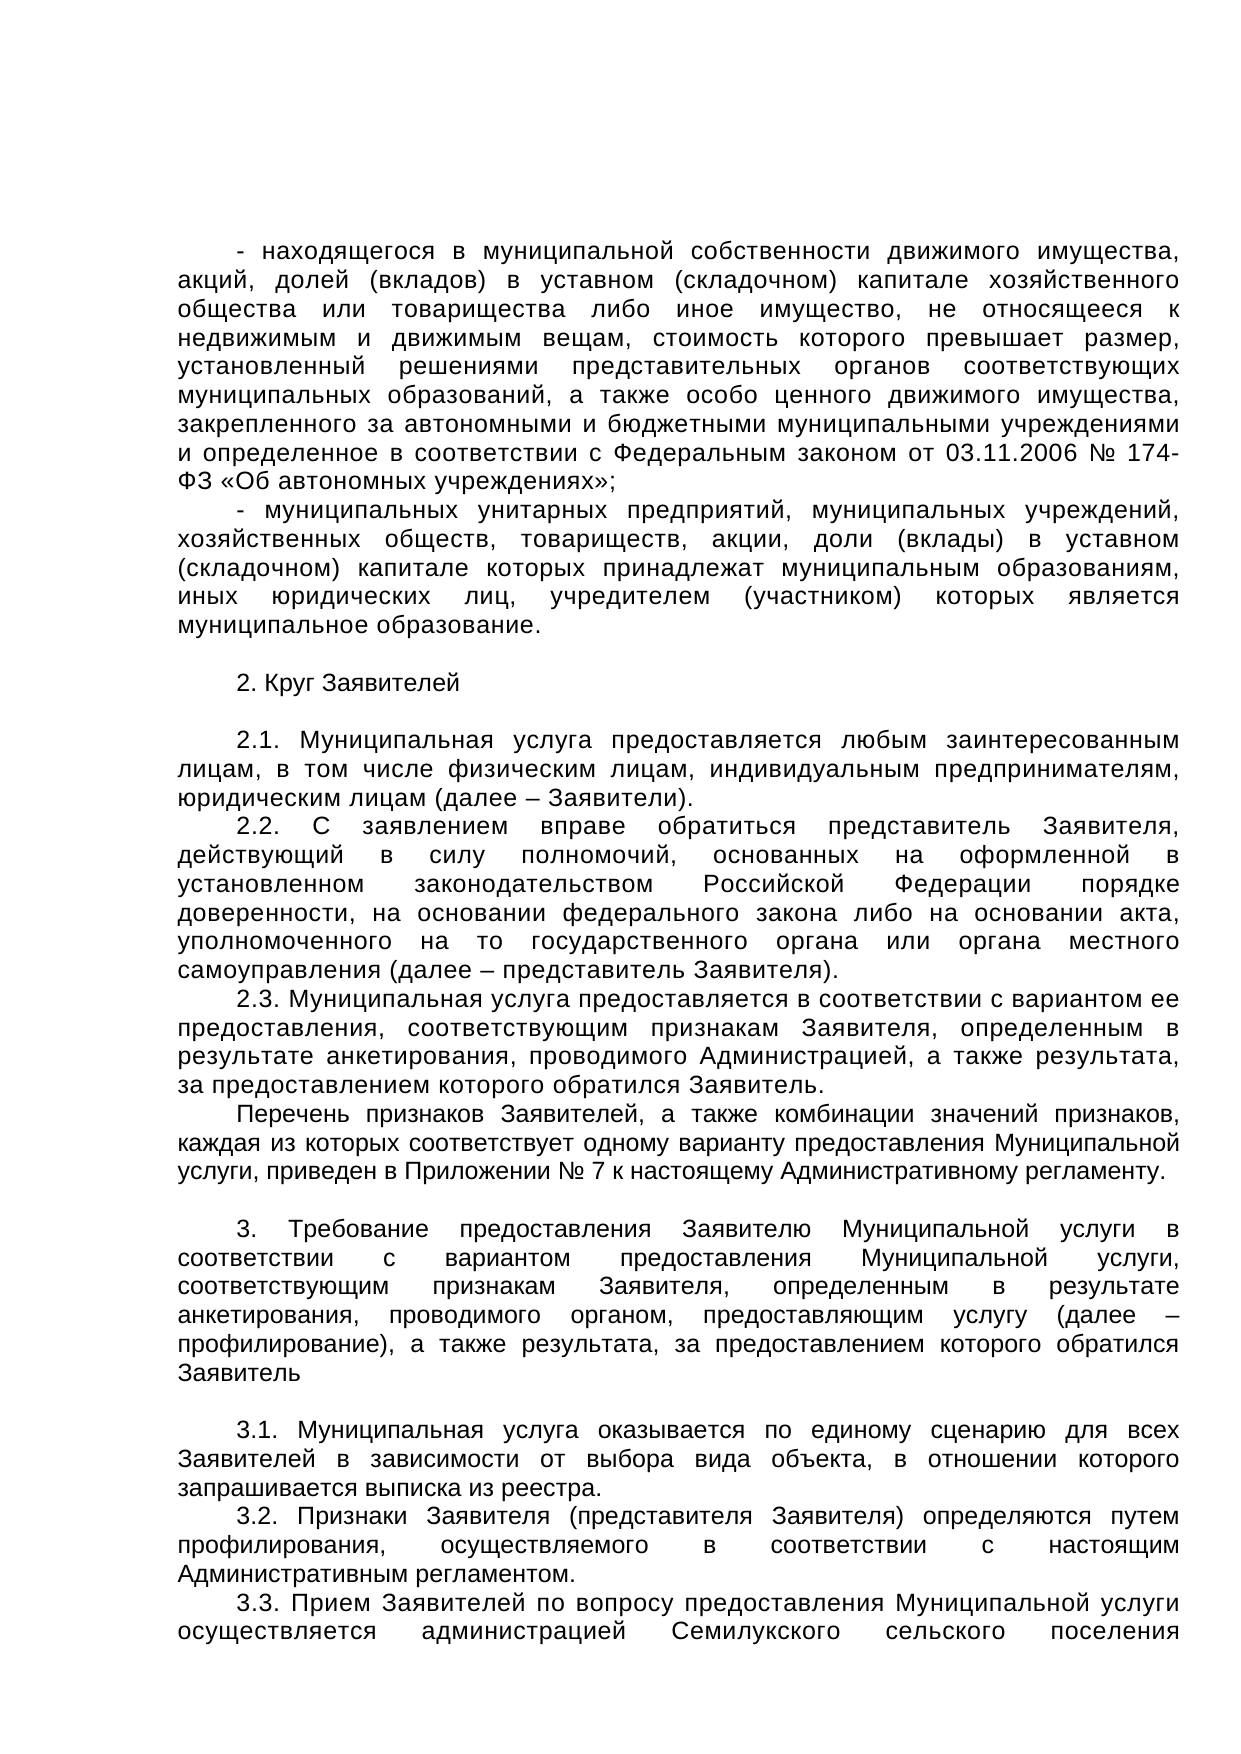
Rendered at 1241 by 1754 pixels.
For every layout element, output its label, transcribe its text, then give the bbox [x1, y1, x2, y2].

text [177, 1587, 1181, 1645]
text 3.1. Муниципальная услуга оказывается по единому сценарию для всех Заявителей в зависимости от выбора вида объекта, в отношении которого запрашивается выписка из реестра. [177, 1415, 1181, 1501]
text 3.2. Признаки Заявителя (представителя Заявителя) определяются путем профилирования, осуществляемого в соответствии с настоящим Административным регламентом. [177, 1501, 1181, 1587]
text 2.1. Муниципальная услуга предоставляется любым заинтересованным лицам, в том числе физическим лицам, индивидуальным предпринимателям, юридическим лицам (далее – Заявители). [177, 725, 1181, 811]
text 3. Требование предоставления Заявителю Муниципальной услуги в соответствии с вариантом предоставления Муниципальной услуги, соответствующим признакам Заявителя, определенным в результате анкетирования, проводимого органом, предоставляющим услугу (далее – профилирование), а также результата, за предоставлением которого обратился Заявитель [177, 1214, 1181, 1386]
text 2.3. Муниципальная услуга предоставляется в соответствии с вариантом ее предоставления, соответствующим признакам Заявителя, определенным в результате анкетирования, проводимого Администрацией, а также результата, за предоставлением которого обратился Заявитель. [177, 984, 1181, 1099]
text - муниципальных унитарных предприятий, муниципальных учреждений, хозяйственных обществ, товариществ, акции, доли (вклады) в уставном (складочном) капитале которых принадлежат муниципальным образованиям, иных юридических лиц, учредителем (участником) которых является муниципальное образование. [177, 495, 1181, 639]
text 2.2. С заявлением вправе обратиться представитель Заявителя, действующий в силу полномочий, основанных на оформленной в установленном законодательством Российской Федерации порядке доверенности, на основании федерального закона либо на основании акта, уполномоченного на то государственного органа или органа местного самоуправления (далее – представитель Заявителя). [177, 811, 1181, 984]
text - находящегося в муниципальной собственности движимого имущества, акций, долей (вкладов) в уставном (складочном) капитале хозяйственного общества или товарищества либо иное имущество, не относящееся к недвижимым и движимым вещам, стоимость которого превышает размер, установленный решениями представительных органов соответствующих муниципальных образований, а также особо ценного движимого имущества, закрепленного за автономными и бюджетными муниципальными учреждениями и определенное в соответствии с Федеральным законом от 03.11.2006 № 174-ФЗ «Об автономных учреждениях»; [177, 236, 1181, 495]
text 2. Круг Заявителей [177, 667, 1181, 696]
text Перечень признаков Заявителей, а также комбинации значений признаков, каждая из которых соответствует одному варианту предоставления Муниципальной услуги, приведен в Приложении № 7 к настоящему Административному регламенту. [177, 1099, 1181, 1185]
